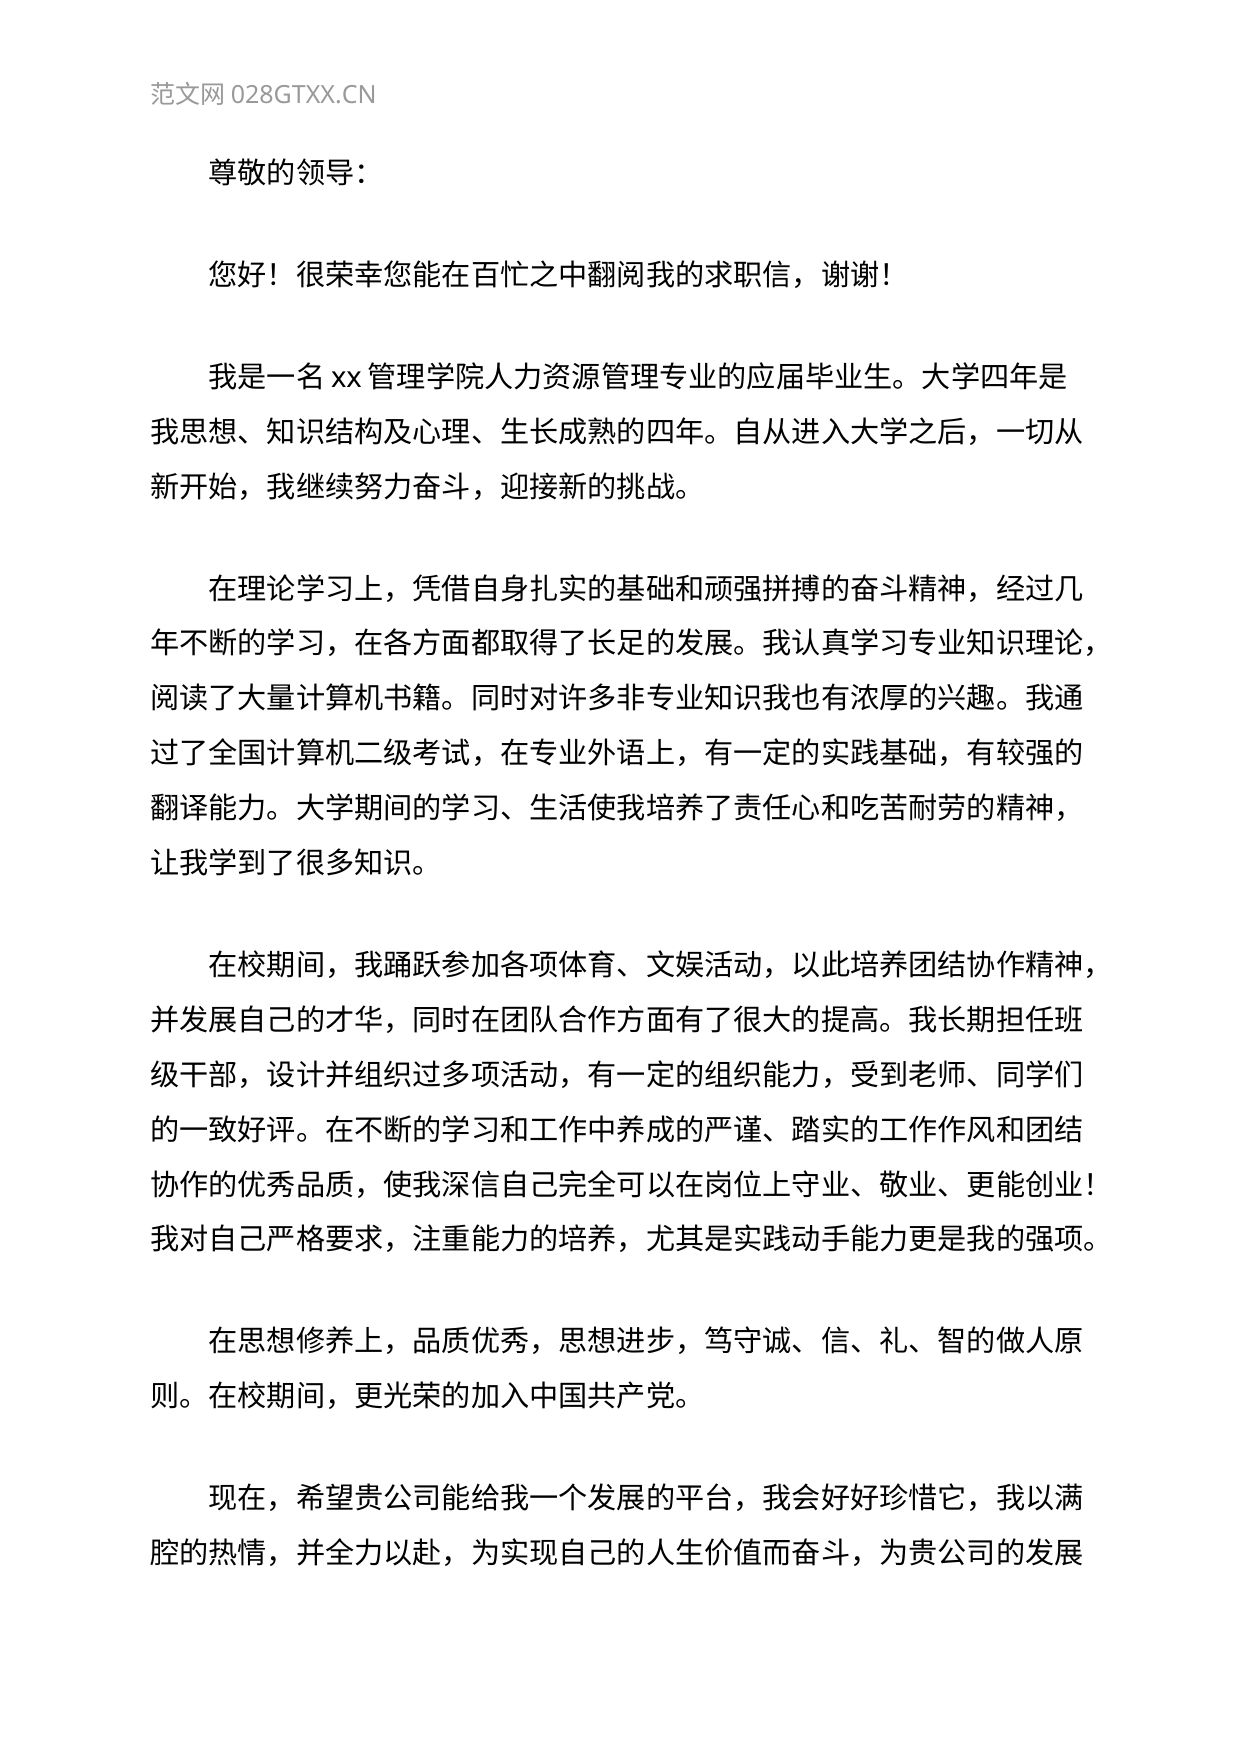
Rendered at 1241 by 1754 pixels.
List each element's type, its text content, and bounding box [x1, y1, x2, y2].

text 我是一名xx管理学院人力资源管理专业的应届毕业生。大学四年是我思想、知识结构及心理、生长成熟的四年。自从进入大学之后，一切从新开始，我继续努力奋斗，迎接新的挑战。 [150, 353, 1090, 506]
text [150, 1474, 1090, 1572]
text 您好！很荣幸您能在百忙之中翻阅我的求职信，谢谢！ [150, 252, 1090, 294]
text 在校期间，我踊跃参加各项体育、文娱活动，以此培养团结协作精神，并发展自己的才华，同时在团队合作方面有了很大的提高。我长期担任班级干部，设计并组织过多项活动，有一定的组织能力，受到老师、同学们的一致好评。在不断的学习和工作中养成的严谨、踏实的工作作风和团结协作的优秀品质，使我深信自己完全可以在岗位上守业、敬业、更能创业！我对自己严格要求，注重能力的培养，尤其是实践动手能力更是我的强项。 [150, 941, 1090, 1258]
text 在思想修养上，品质优秀，思想进步，笃守诚、信、礼、智的做人原则。在校期间，更光荣的加入中国共产党。 [150, 1318, 1090, 1415]
text 尊敬的领导： [150, 150, 1090, 192]
text 在理论学习上，凭借自身扎实的基础和顽强拼搏的奋斗精神，经过几年不断的学习，在各方面都取得了长足的发展。我认真学习专业知识理论，阅读了大量计算机书籍。同时对许多非专业知识我也有浓厚的兴趣。我通过了全国计算机二级考试，在专业外语上，有一定的实践基础，有较强的翻译能力。大学期间的学习、生活使我培养了责任心和吃苦耐劳的精神，让我学到了很多知识。 [150, 565, 1090, 882]
